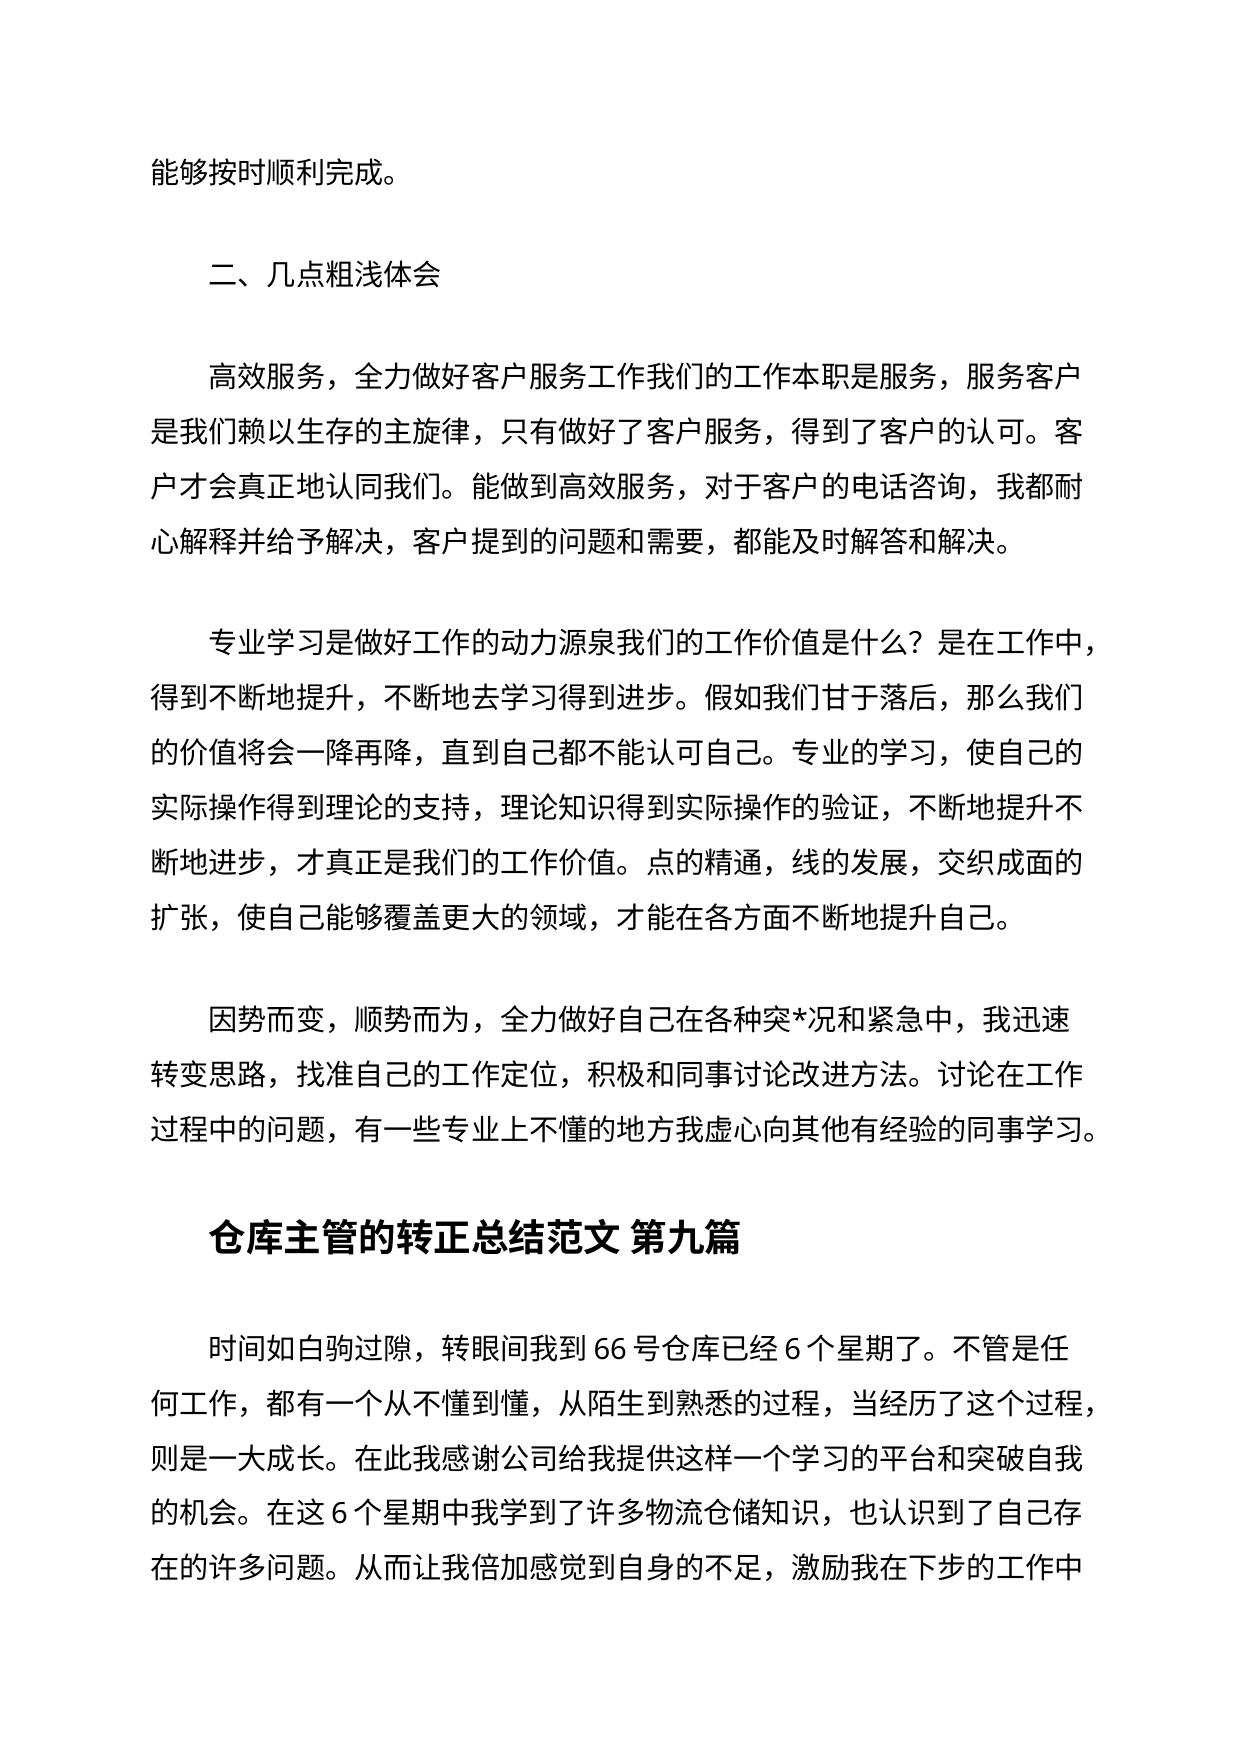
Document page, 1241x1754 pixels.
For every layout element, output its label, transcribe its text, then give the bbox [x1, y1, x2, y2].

text 专业学习是做好工作的动力源泉我们的工作价值是什么？是在工作中，得到不断地提升，不断地去学习得到进步。假如我们甘于落后，那么我们的价值将会一降再降，直到自己都不能认可自己。专业的学习，使自己的实际操作得到理论的支持，理论知识得到实际操作的验证，不断地提升不断地进步，才真正是我们的工作价值。点的精通，线的发展，交织成面的扩张，使自己能够覆盖更大的领域，才能在各方面不断地提升自己。 [150, 620, 1090, 937]
text 二、几点粗浅体会 [150, 252, 1090, 294]
text 因势而变，顺势而为，全力做好自己在各种突*况和紧急中，我迅速转变思路，找准自己的工作定位，积极和同事讨论改进方法。讨论在工作过程中的问题，有一些专业上不懂的地方我虚心向其他有经验的同事学习。 [150, 996, 1090, 1148]
text 仓库主管的转正总结范文 第九篇 [150, 1208, 1090, 1262]
text 高效服务，全力做好客户服务工作我们的工作本职是服务，服务客户是我们赖以生存的主旋律，只有做好了客户服务，得到了客户的认可。客户才会真正地认同我们。能做到高效服务，对于客户的电话咨询，我都耐心解释并给予解决，客户提到的问题和需要，都能及时解答和解决。 [150, 353, 1090, 561]
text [150, 1325, 1090, 1587]
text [150, 150, 1090, 192]
